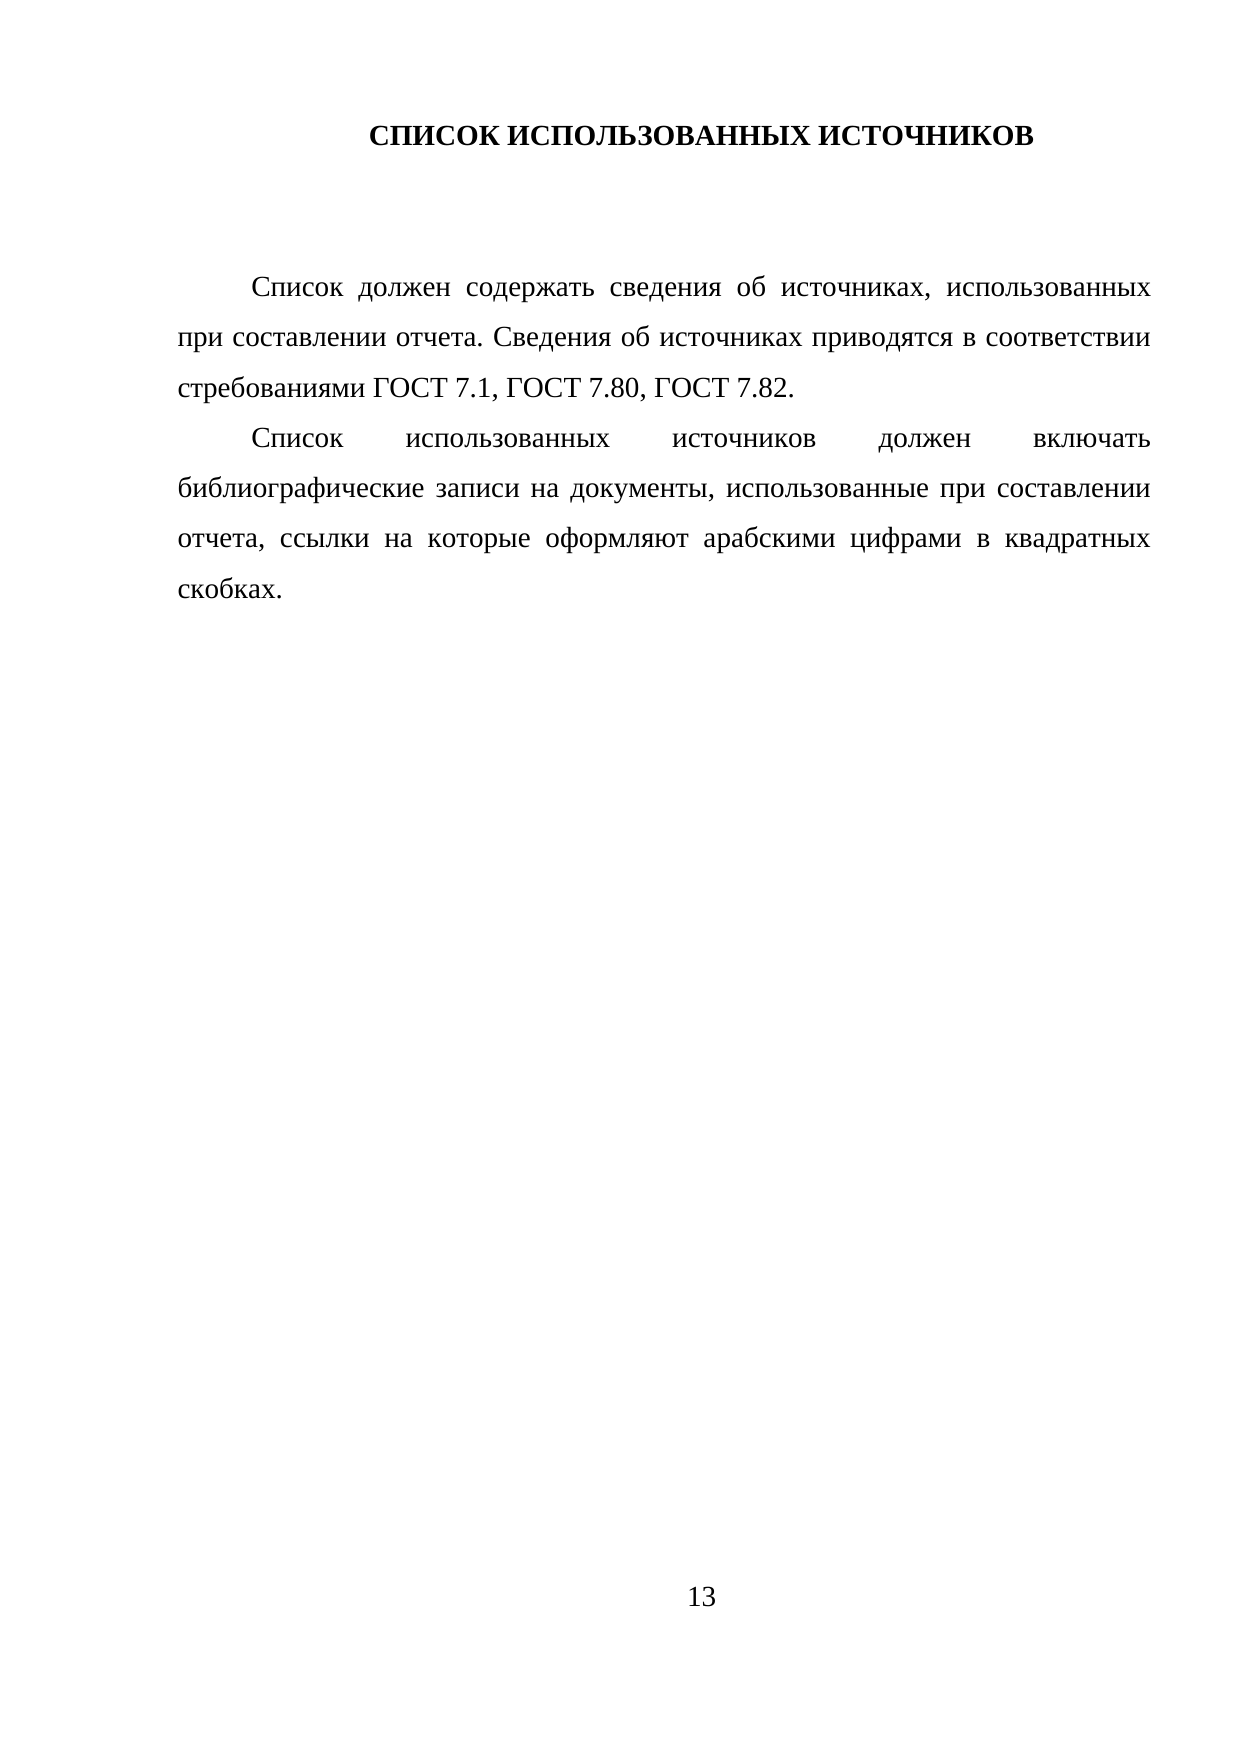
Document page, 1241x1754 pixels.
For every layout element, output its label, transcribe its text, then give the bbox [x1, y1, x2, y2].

text Список должен содержать сведения об источниках, использованных при составлении отчета. Сведения об источниках приводятся в соответствии стребованиями ГОСТ 7.1, ГОСТ 7.80, ГОСТ 7.82. [177, 269, 1152, 403]
text Список использованных источников должен включать библиографические записи на документы, использованные при составлении отчета, ссылки на которые оформляют арабскими цифрами в квадратных скобках. [177, 420, 1152, 604]
subtitle СПИСОК ИСПОЛЬЗОВАННЫХ ИСТОЧНИКОВ [177, 118, 1152, 152]
